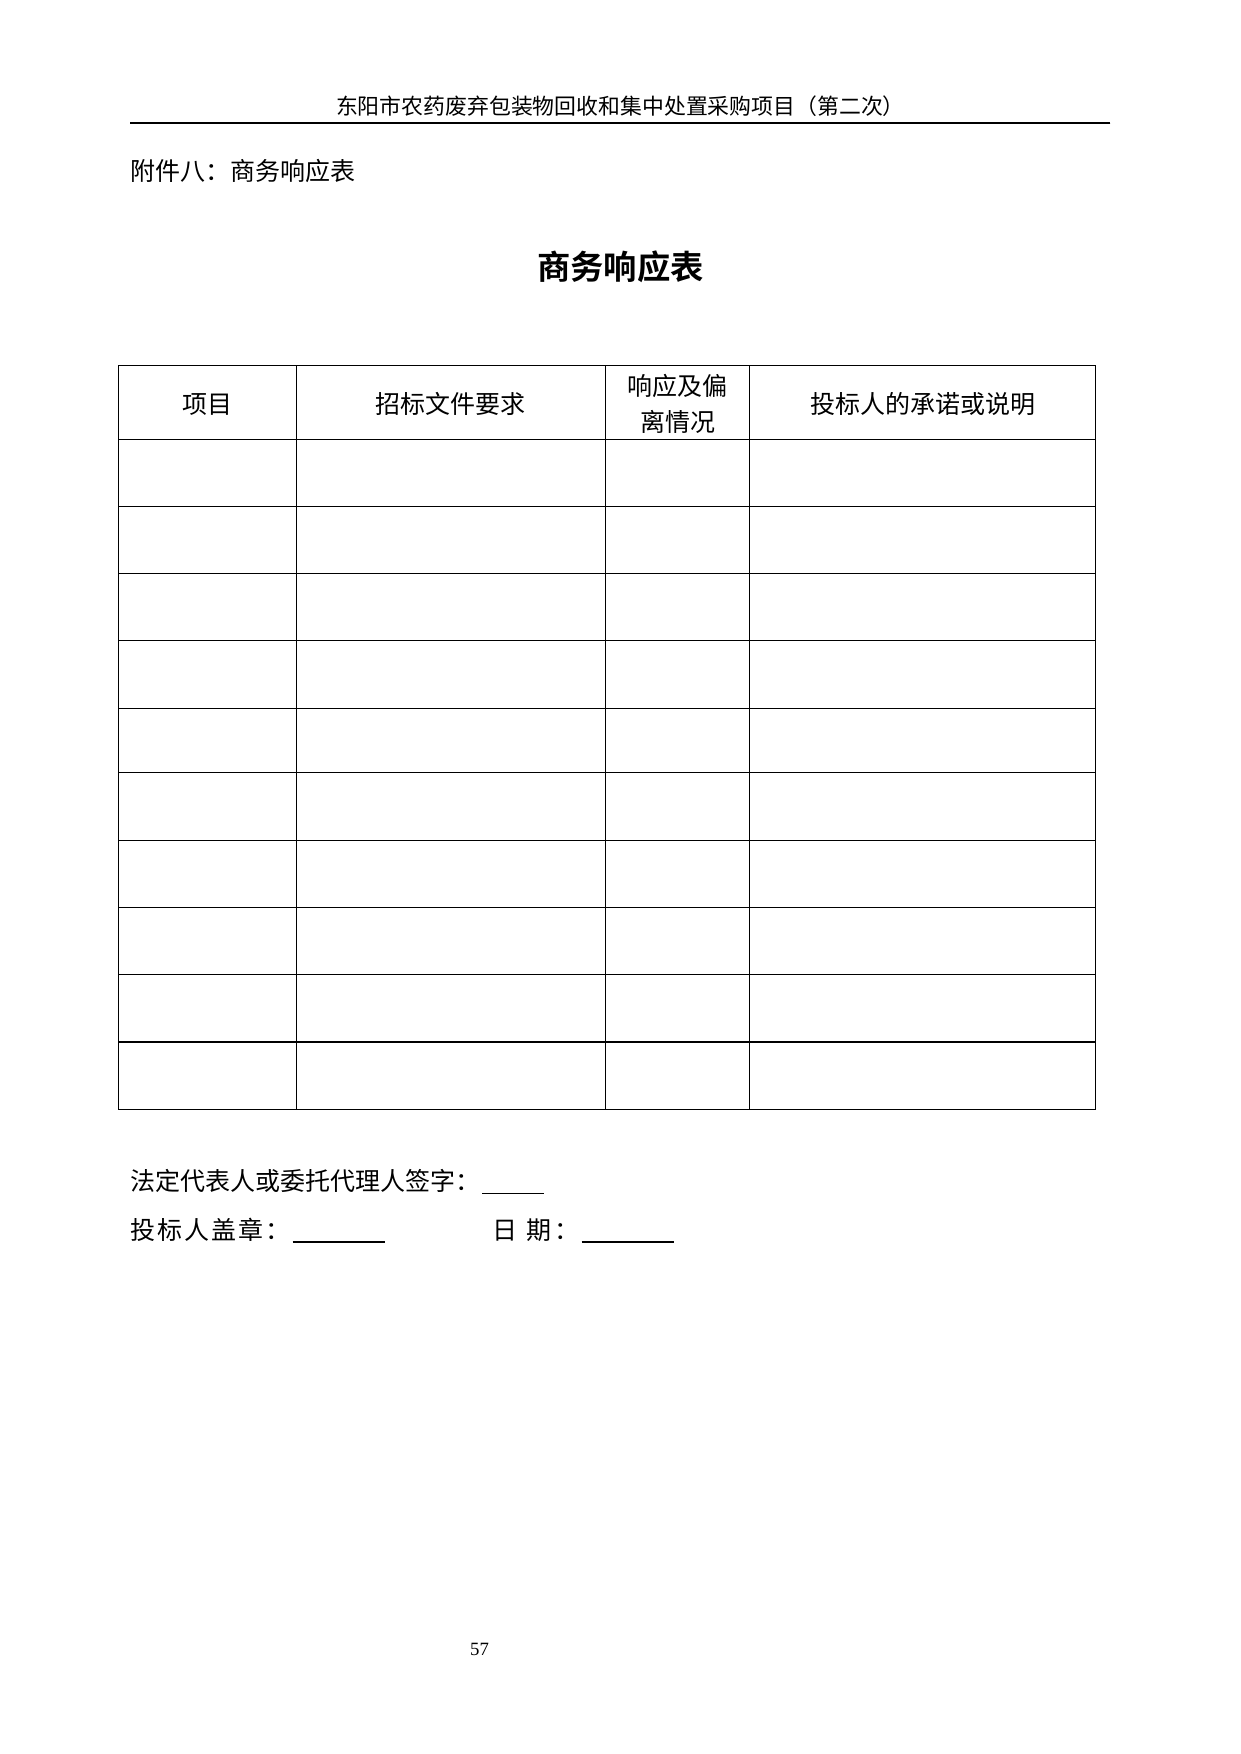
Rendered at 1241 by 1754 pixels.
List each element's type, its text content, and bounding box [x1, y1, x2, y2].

table_cell [297, 641, 605, 708]
text 商务响应表 [130, 241, 1110, 289]
table_cell [750, 709, 1095, 772]
table_cell [606, 709, 749, 772]
table_cell [297, 773, 605, 839]
table_cell [750, 440, 1095, 506]
table_cell [750, 641, 1095, 708]
table_cell [750, 1043, 1095, 1109]
text 法定代表人或委托代理人签字： [130, 1162, 1110, 1198]
table_cell [606, 908, 749, 974]
table_cell [297, 841, 605, 907]
table_cell [119, 574, 296, 640]
table_cell [119, 440, 296, 506]
table_cell [119, 507, 296, 573]
table_cell [750, 908, 1095, 974]
table_cell [750, 841, 1095, 907]
table_header 项目 [119, 366, 296, 438]
subtitle 附件八：商务响应表 [130, 151, 1110, 187]
table_cell [606, 440, 749, 506]
table_cell [750, 975, 1095, 1041]
table_header 响应及偏离情况 [606, 366, 749, 438]
table_cell [119, 841, 296, 907]
table_cell [119, 773, 296, 839]
table_cell [297, 1043, 605, 1109]
table_cell [297, 908, 605, 974]
table_header 投标人的承诺或说明 [750, 366, 1095, 438]
table_cell [119, 908, 296, 974]
table_cell [750, 574, 1095, 640]
table_cell [750, 507, 1095, 573]
table_cell [606, 975, 749, 1041]
table_cell [119, 709, 296, 772]
table_cell [297, 574, 605, 640]
table_cell [606, 574, 749, 640]
table_cell [606, 1043, 749, 1109]
text 投标人盖章： 日 期： [130, 1210, 1110, 1247]
table_cell [606, 641, 749, 708]
table_cell [606, 507, 749, 573]
table_cell [119, 975, 296, 1041]
table_cell [297, 709, 605, 772]
table_cell [750, 773, 1095, 839]
table_cell [119, 1043, 296, 1109]
table_header 招标文件要求 [297, 366, 605, 438]
table_cell [119, 641, 296, 708]
table_cell [606, 841, 749, 907]
table_cell [297, 440, 605, 506]
table_cell [297, 507, 605, 573]
table_cell [297, 975, 605, 1041]
table_cell [606, 773, 749, 839]
